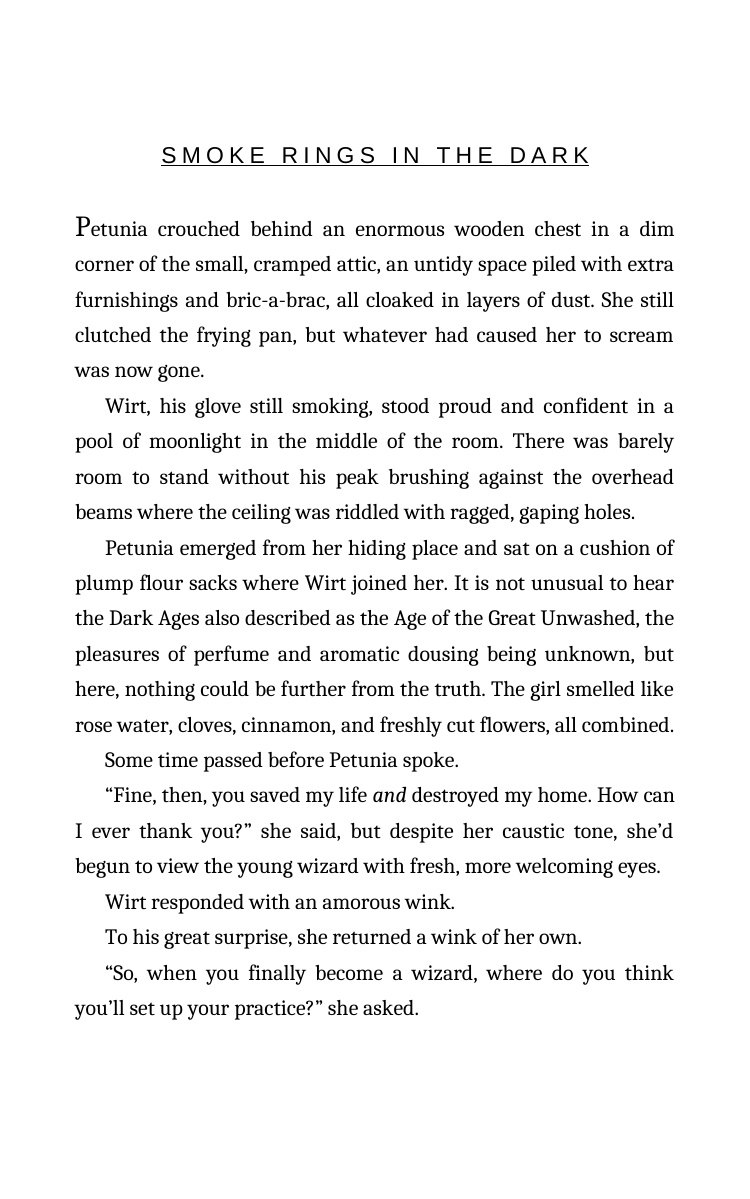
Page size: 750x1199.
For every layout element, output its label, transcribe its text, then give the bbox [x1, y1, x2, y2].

subtitle SMOKE RINGS IN THE DARK [75, 135, 675, 170]
text Wirt responded with an amorous wink. [75, 881, 675, 916]
text Petunia emerged from her hiding place and sat on a cushion of plump flour sacks where Wirt joined her. It is not unusual to hear the Dark Ages also described as the Age of the Great Unwashed, the pleasures of perfume and aromatic dousing being unknown, but here, nothing could be further from the truth. The girl smelled like rose water, cloves, cinnamon, and freshly cut flowers, all combined. [75, 527, 675, 739]
text “Fine, then, you saved my life and destroyed my home. How can I ever thank you?” she said, but despite her caustic tone, she’d begun to view the young wizard with fresh, more welcoming eyes. [75, 774, 675, 881]
text Some time passed before Petunia spoke. [75, 739, 675, 774]
text Petunia crouched behind an enormous wooden chest in a dim corner of the small, cramped attic, an untidy space piled with extra furnishings and bric-a-brac, all cloaked in layers of dust. She still clutched the frying pan, but whatever had caused her to scream was now gone. [75, 208, 675, 385]
text To his great surprise, she returned a wink of her own. [75, 916, 675, 952]
text “So, when you finally become a wizard, where do you think you’ll set up your practice?” she asked. [75, 952, 675, 1022]
text Wirt, his glove still smoking, stood proud and confident in a pool of moonlight in the middle of the room. There was barely room to stand without his peak brushing against the overhead beams where the ceiling was riddled with ragged, gaping holes. [75, 385, 675, 527]
